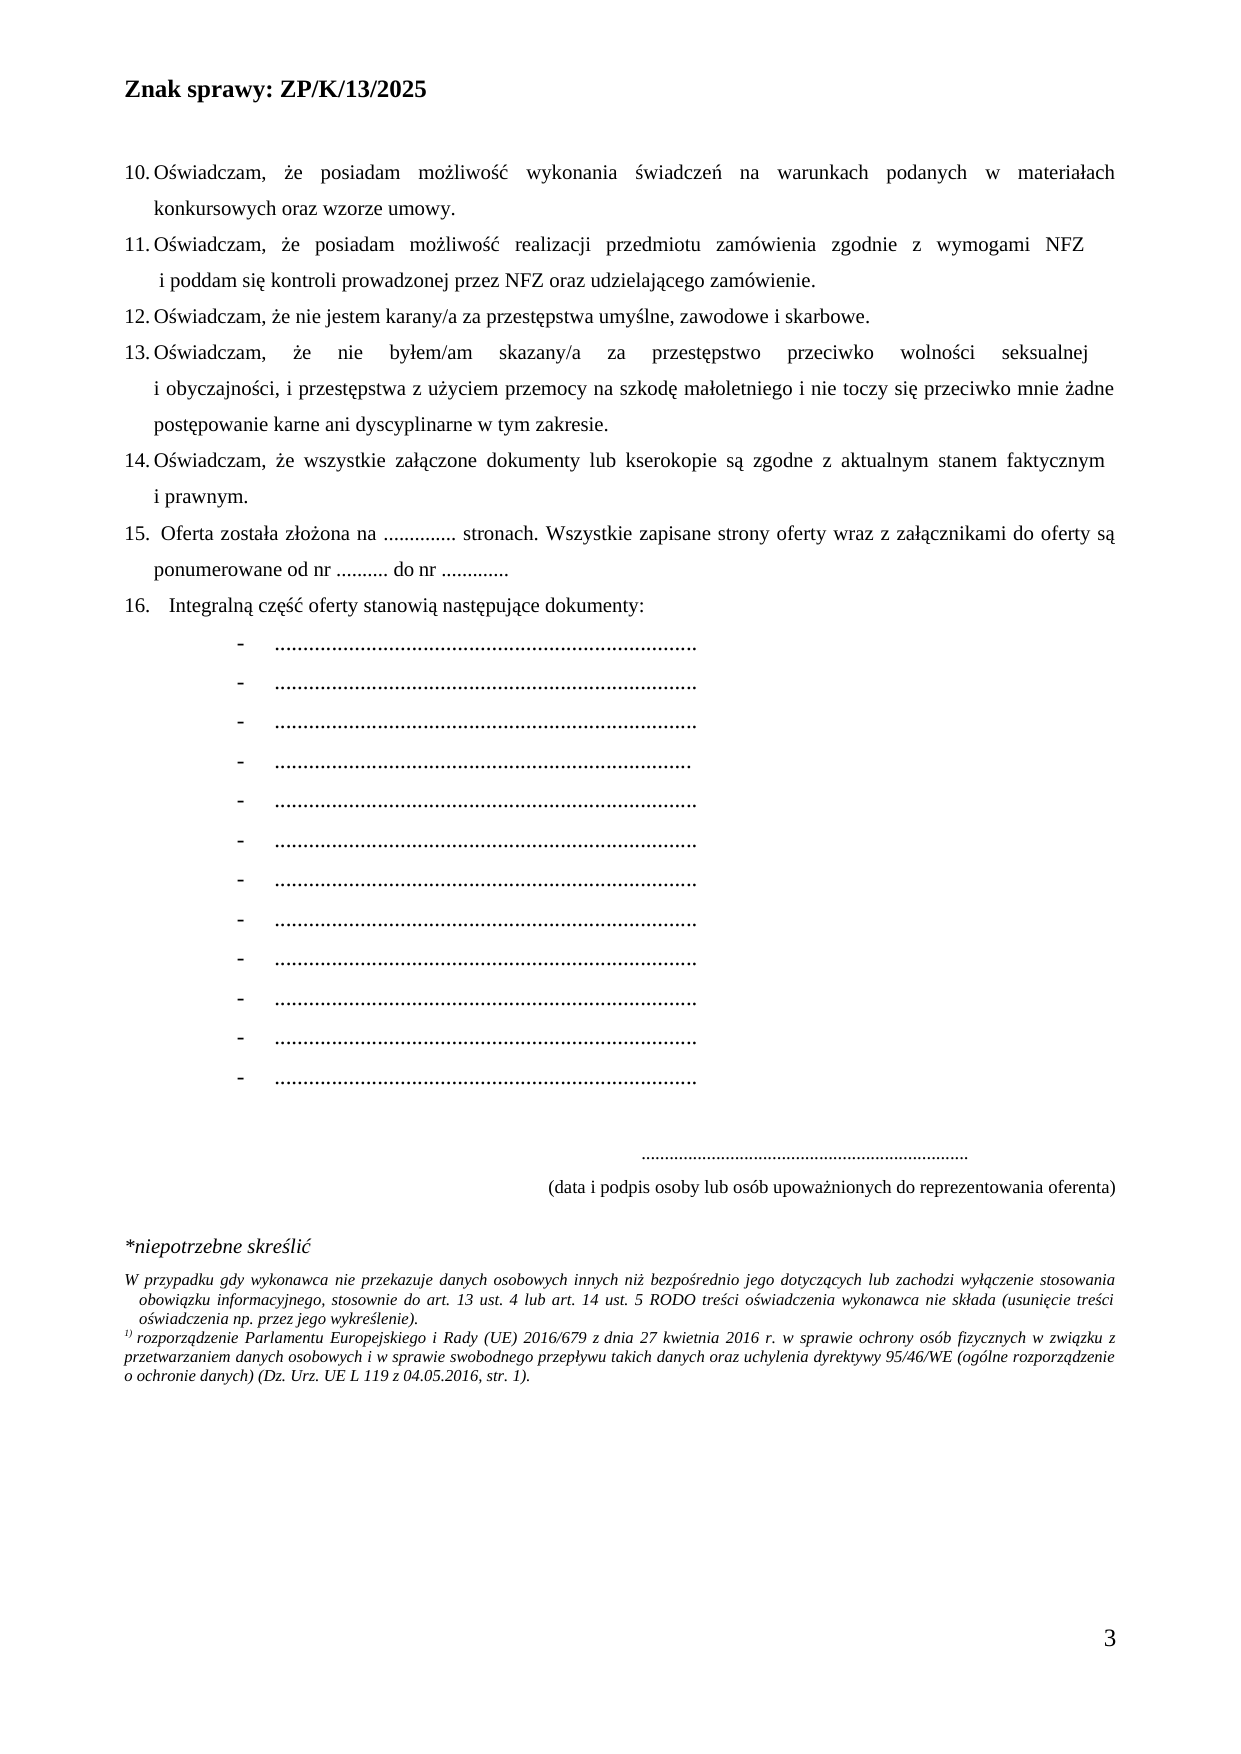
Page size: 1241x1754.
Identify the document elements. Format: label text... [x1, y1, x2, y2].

list .......................................................................... [237, 628, 1116, 655]
text *niepotrzebne skreślić [124, 1234, 1116, 1258]
list .......................................................................... [237, 1063, 1116, 1089]
list .......................................................................... [237, 826, 1116, 852]
text W przypadku gdy wykonawca nie przekazuje danych osobowych innych niż bezpośrednio jego dotyczących lub zachodzi wyłączenie stosowania obowiązku informacyjnego, stosownie do art. 13 ust. 4 lub art. 14 ust. 5 RODO treści oświadczenia wykonawca nie składa (usunięcie treści oświadczenia np. przez jego wykreślenie). [124, 1270, 1116, 1328]
list .......................................................................... [237, 944, 1116, 971]
list Oświadczam, że posiadam możliwość realizacji przedmiotu zamówienia zgodnie z wymogami NFZ i poddam się kontroli prowadzonej przez NFZ oraz udzielającego zamówienie. [124, 232, 1116, 292]
list Oświadczam, że nie byłem/am skazany/a za przestępstwo przeciwko wolności seksualnej i obyczajności, i przestępstwa z użyciem przemocy na szkodę małoletniego i nie toczy się przeciwko mnie żadne postępowanie karne ani dyscyplinarne w tym zakresie. [124, 340, 1116, 436]
list .......................................................................... [237, 786, 1116, 813]
list ......................................................................... [237, 747, 1116, 773]
list Oświadczam, że nie jestem karany/a za przestępstwa umyślne, zawodowe i skarbowe. [124, 304, 1116, 328]
list .......................................................................... [237, 1023, 1116, 1050]
text 1) rozporządzenie Parlamentu Europejskiego i Rady (UE) 2016/679 z dnia 27 kwietnia 2016 r. w sprawie ochrony osób fizycznych w związku z przetwarzaniem danych osobowych i w sprawie swobodnego przepływu takich danych oraz uchylenia dyrektywy 95/46/WE (ogólne rozporządzenie o ochronie danych) (Dz. Urz. UE L 119 z 04.05.2016, str. 1). [124, 1328, 1116, 1385]
list .......................................................................... [237, 984, 1116, 1010]
text ...................................................................... [124, 1142, 1116, 1163]
list .......................................................................... [237, 707, 1116, 734]
list Oświadczam, że posiadam możliwość wykonania świadczeń na warunkach podanych w materiałach konkursowych oraz wzorze umowy. [124, 160, 1116, 220]
list Integralną część oferty stanowią następujące dokumenty: [124, 592, 1116, 617]
list Oświadczam, że wszystkie załączone dokumenty lub kserokopie są zgodne z aktualnym stanem faktycznym i prawnym. [124, 448, 1116, 508]
text (data i podpis osoby lub osób upoważnionych do reprezentowania oferenta) [124, 1176, 1116, 1198]
list .......................................................................... [237, 668, 1116, 694]
list .......................................................................... [237, 905, 1116, 931]
list Oferta została złożona na .............. stronach. Wszystkie zapisane strony oferty wraz z załącznikami do oferty są ponumerowane od nr .......... do nr ............. [124, 520, 1116, 581]
list .......................................................................... [237, 865, 1116, 892]
